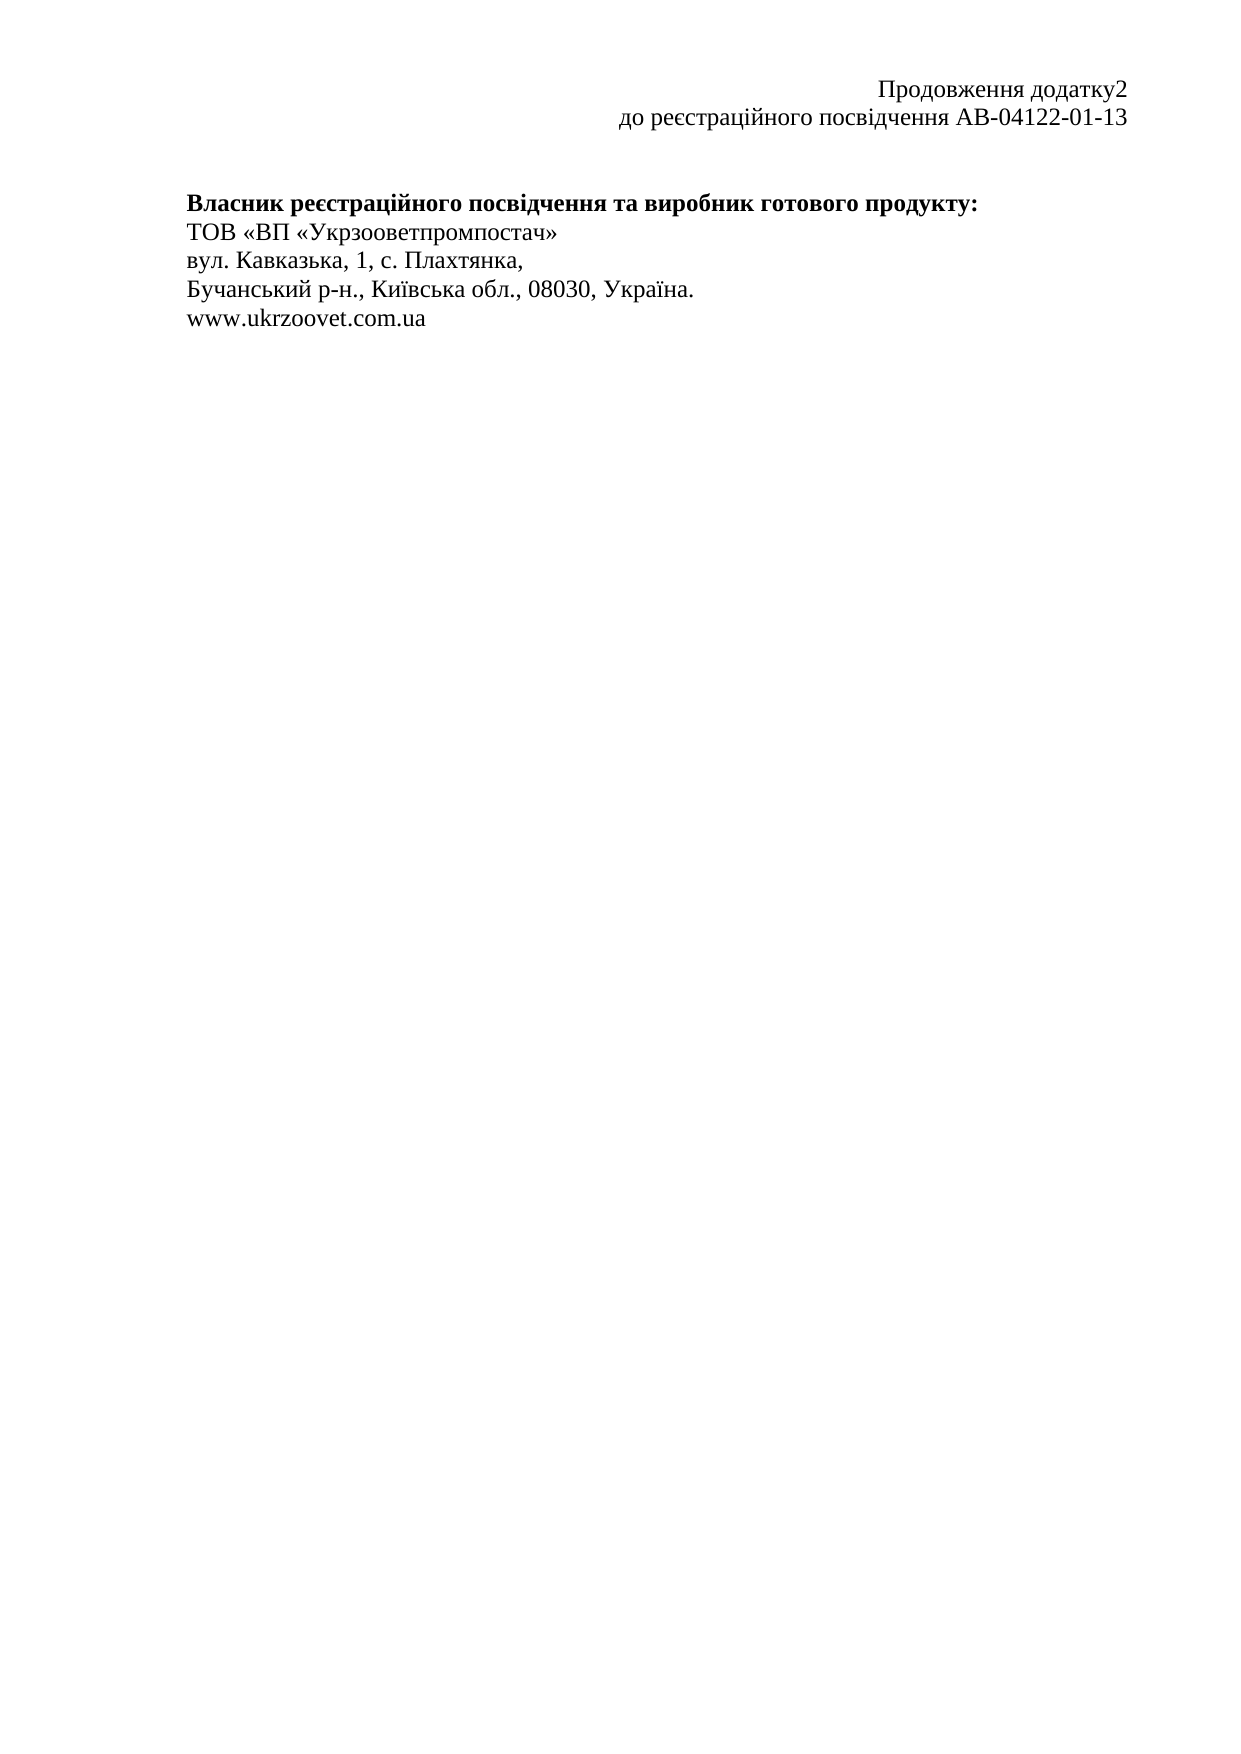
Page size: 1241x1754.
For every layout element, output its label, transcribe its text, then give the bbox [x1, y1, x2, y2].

text ТОВ «ВП «Укрзооветпромпостач» [112, 217, 1128, 246]
text Бучанський р-н., Київська обл., 08030, Україна. [112, 274, 1128, 303]
text www.ukrzoovet.com.ua [112, 303, 1128, 332]
text вул. Кавказька, 1, с. Плахтянка, [112, 246, 1128, 274]
text Власник реєстраційного посвідчення та виробник готового продукту: [112, 188, 1128, 217]
